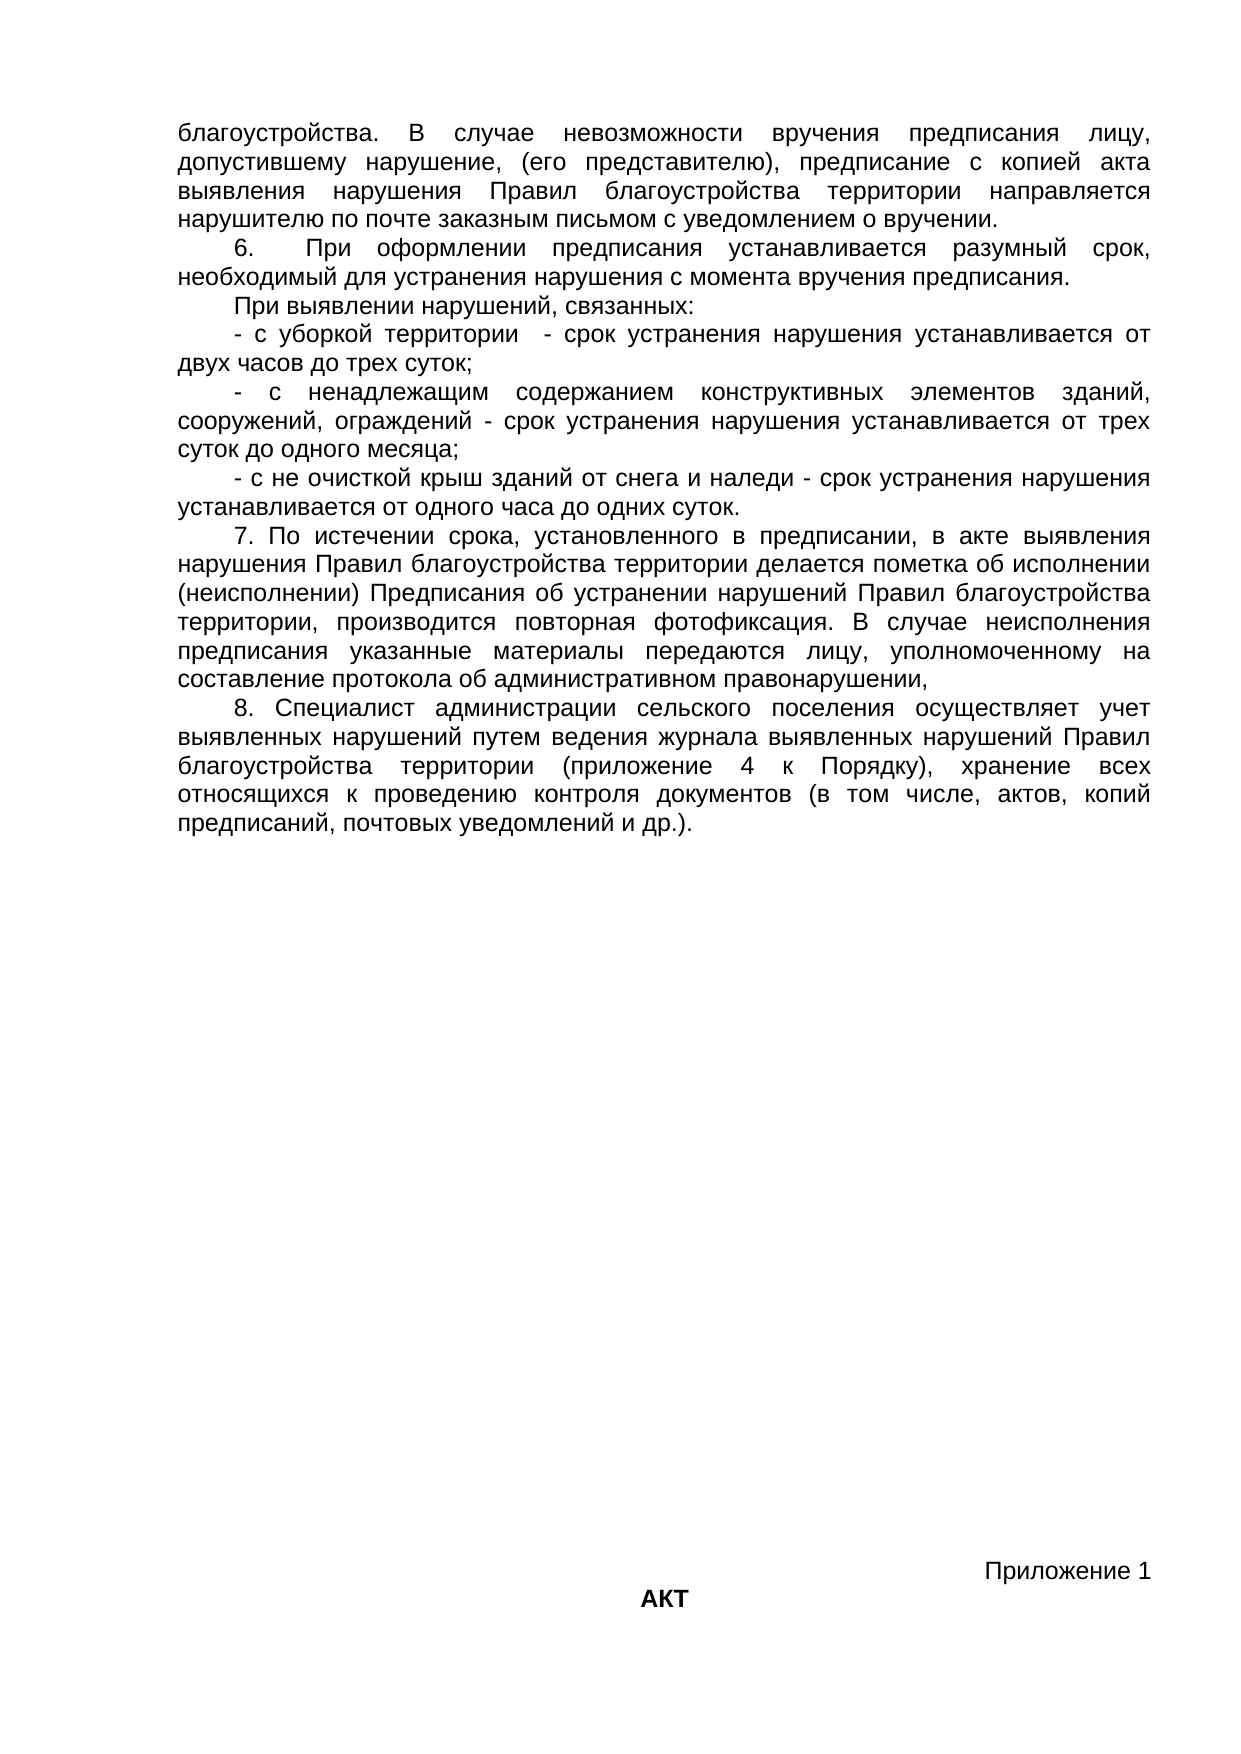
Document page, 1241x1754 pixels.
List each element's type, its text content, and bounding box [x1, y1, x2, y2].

text 7. По истечении срока, установленного в предписании, в акте выявления нарушения Правил благоустройства территории делается пометка об исполнении (неисполнении) Предписания об устранении нарушений Правил благоустройства территории, производится повторная фотофиксация. В случае неисполнения предписания указанные материалы передаются лицу, уполномоченному на составление протокола об административном правонарушении, [177, 521, 1152, 693]
text АКТ [177, 1584, 1152, 1613]
text Приложение 1 [177, 1556, 1152, 1584]
text - с не очисткой крыш зданий от снега и наледи - срок устранения нарушения устанавливается от одного часа до одних суток. [177, 463, 1152, 521]
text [177, 118, 1152, 233]
text - с уборкой территории - срок устранения нарушения устанавливается от двух часов до трех суток; [177, 319, 1152, 377]
text - с ненадлежащим содержанием конструктивных элементов зданий, сооружений, ограждений - срок устранения нарушения устанавливается от трех суток до одного месяца; [177, 377, 1152, 463]
text 6. При оформлении предписания устанавливается разумный срок, необходимый для устранения нарушения с момента вручения предписания. [177, 233, 1152, 291]
text 8. Специалист администрации сельского поселения осуществляет учет выявленных нарушений путем ведения журнала выявленных нарушений Правил благоустройства территории (приложение 4 к Порядку), хранение всех относящихся к проведению контроля документов (в том числе, актов, копий предписаний, почтовых уведомлений и др.). [177, 693, 1152, 837]
text При выявлении нарушений, связанных: [177, 291, 1152, 319]
